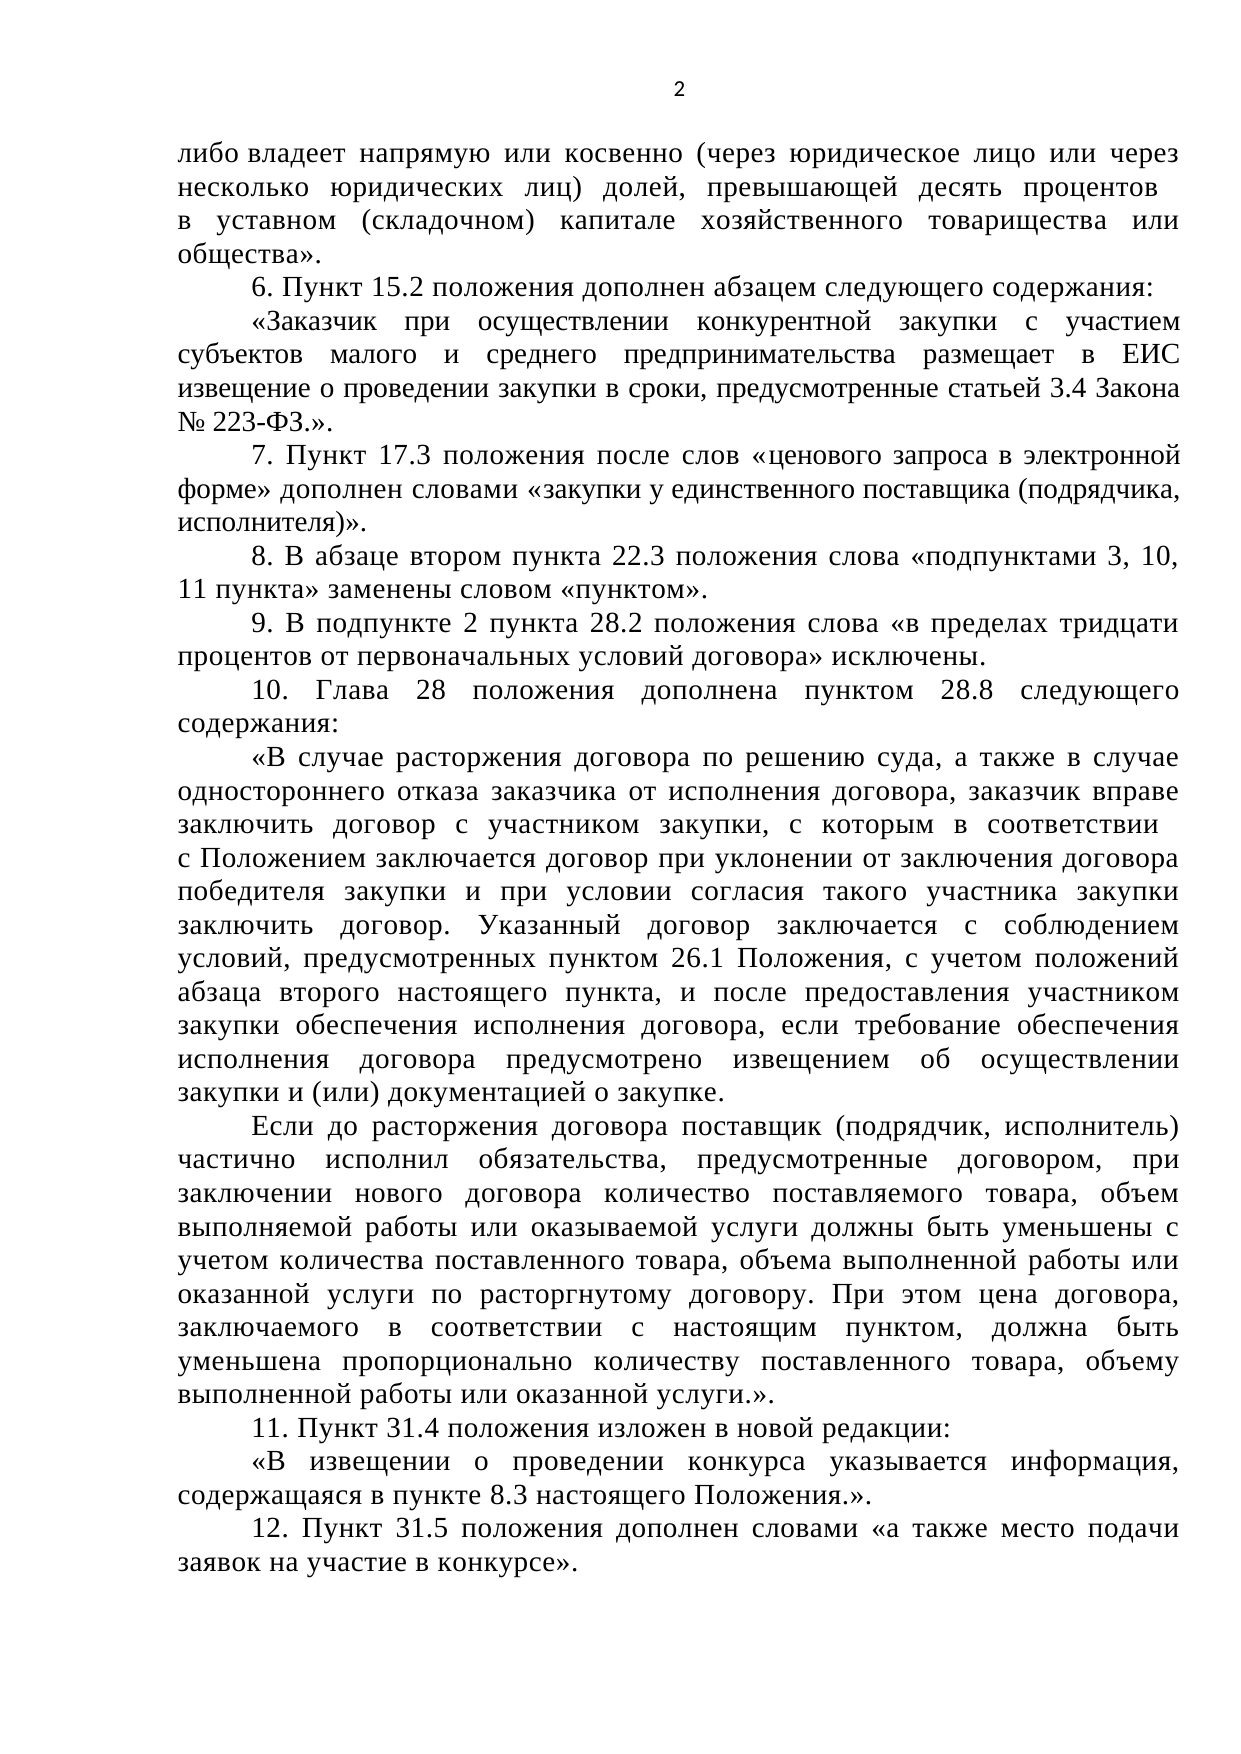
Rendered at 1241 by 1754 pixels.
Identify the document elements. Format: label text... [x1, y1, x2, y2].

text Если до расторжения договора поставщик (подрядчик, исполнитель) частично исполнил обязательства, предусмотренные договором, при заключении нового договора количество поставляемого товара, объем выполняемой работы или оказываемой услуги должны быть уменьшены с учетом количества поставленного товара, объема выполненной работы или оказанной услуги по расторгнутому договору. При этом цена договора, заключаемого в соответствии с настоящим пунктом, должна быть уменьшена пропорционально количеству поставленного товара, объему выполненной работы или оказанной услуги.». [177, 1108, 1181, 1410]
text «Заказчик при осуществлении конкурентной закупки с участием субъектов малого и среднего предпринимательства размещает в ЕИС извещение о проведении закупки в сроки, предусмотренные статьей 3.4 Закона № 223-ФЗ.». [177, 303, 1181, 437]
text 11. Пункт 31.4 положения изложен в новой редакции: [177, 1410, 1181, 1443]
text «В случае расторжения договора по решению суда, а также в случае одностороннего отказа заказчика от исполнения договора, заказчик вправе заключить договор с участником закупки, с которым в соответствии с Положением заключается договор при уклонении от заключения договора победителя закупки и при условии согласия такого участника закупки заключить договор. Указанный договор заключается с соблюдением условий, предусмотренных пунктом 26.1 Положения, с учетом положений абзаца второго настоящего пункта, и после предоставления участником закупки обеспечения исполнения договора, если требование обеспечения исполнения договора предусмотрено извещением об осуществлении закупки и (или) документацией о закупке. [177, 739, 1181, 1108]
text 12. Пункт 31.5 положения дополнен словами «а также место подачи заявок на участие в конкурсе». [177, 1511, 1181, 1578]
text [177, 135, 1181, 269]
text 7. Пункт 17.3 положения после слов «ценового запроса в электронной форме» дополнен словами «закупки у единственного поставщика (подрядчика, исполнителя)». [177, 437, 1181, 538]
text 6. Пункт 15.2 положения дополнен абзацем следующего содержания: [177, 269, 1181, 303]
text «В извещении о проведении конкурса указывается информация, содержащаяся в пункте 8.3 настоящего Положения.». [177, 1443, 1181, 1511]
text 9. В подпункте 2 пункта 28.2 положения слова «в пределах тридцати процентов от первоначальных условий договора» исключены. [177, 605, 1181, 672]
text 10. Глава 28 положения дополнена пунктом 28.8 следующего содержания: [177, 672, 1181, 739]
text 8. В абзаце втором пункта 22.3 положения слова «подпунктами 3, 10, 11 пункта» заменены словом «пунктом». [177, 538, 1181, 605]
